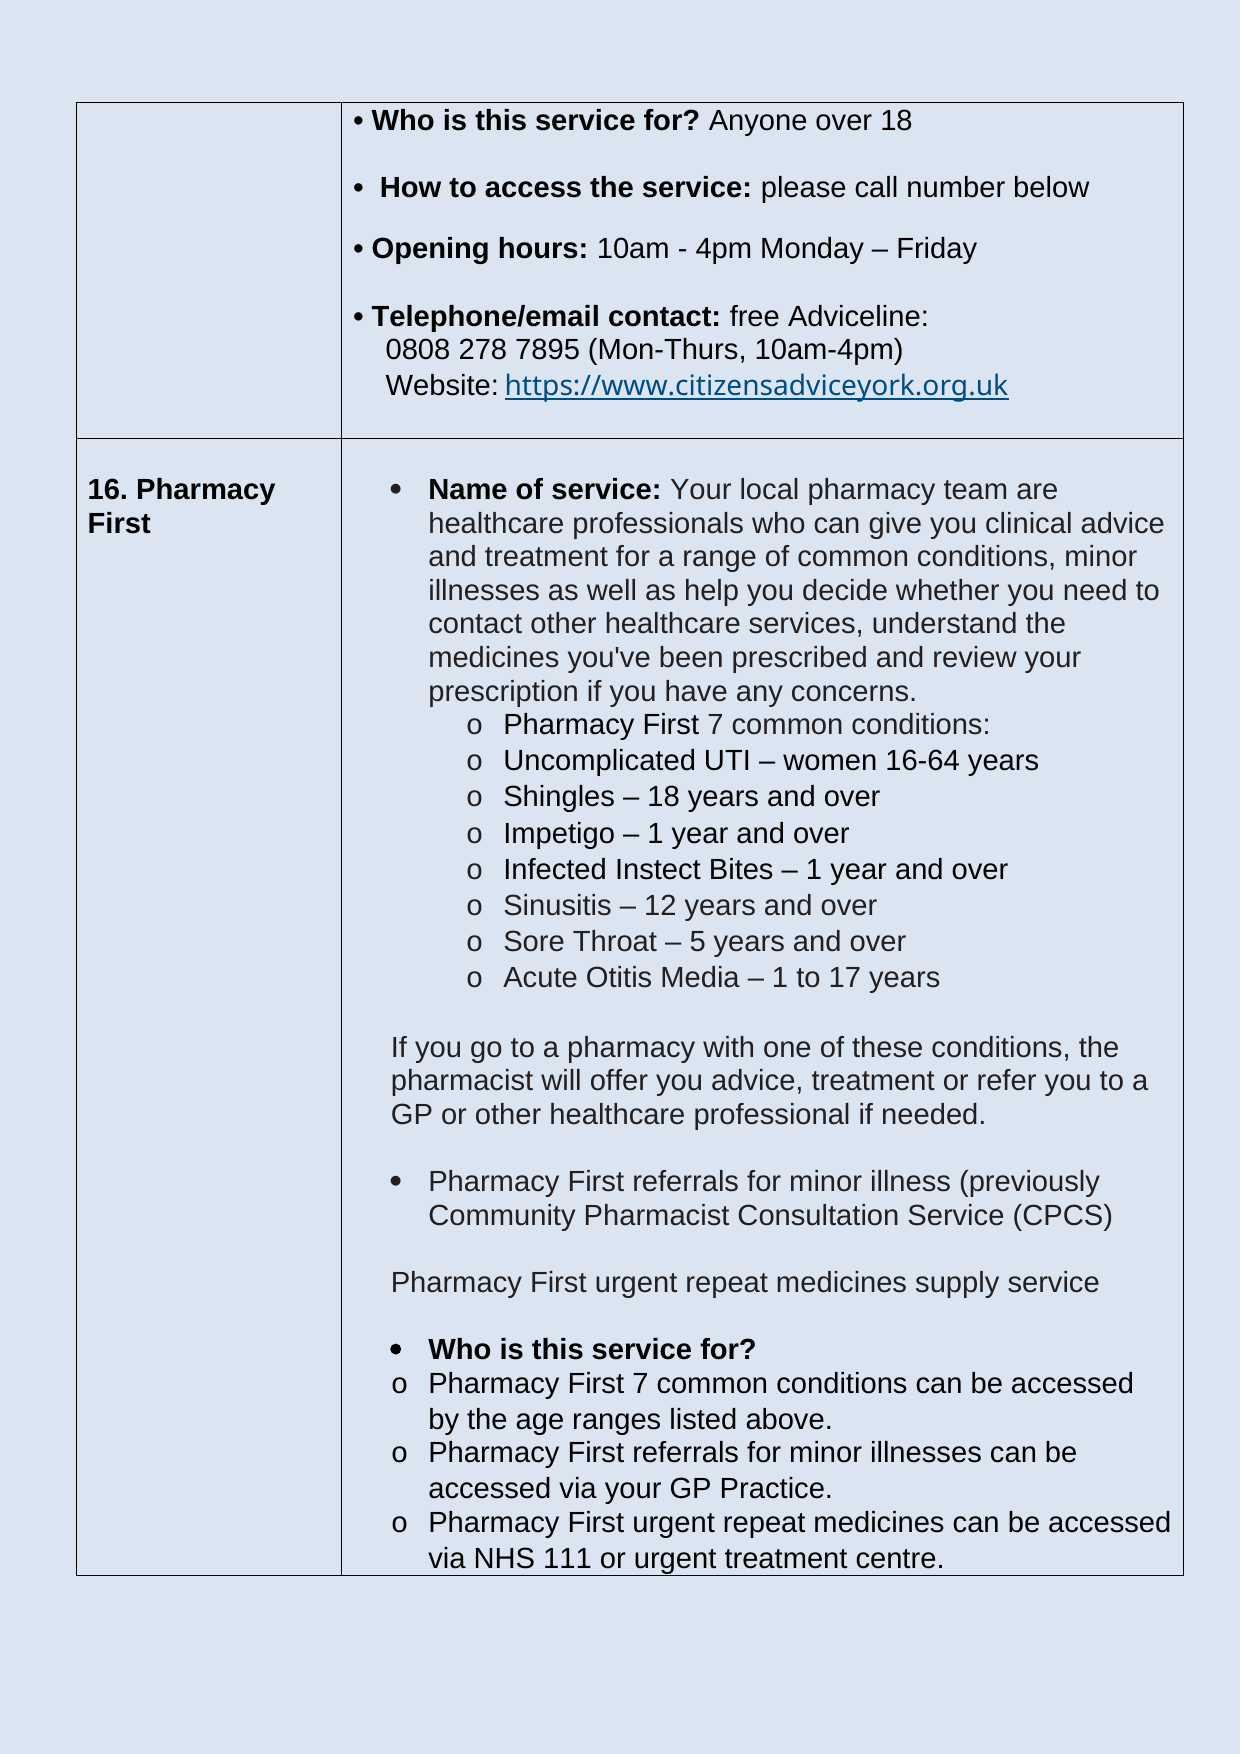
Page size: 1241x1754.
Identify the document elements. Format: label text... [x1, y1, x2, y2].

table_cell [342, 439, 1183, 1575]
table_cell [77, 103, 341, 438]
table_cell 16. Pharmacy First [77, 439, 341, 1575]
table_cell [342, 103, 1183, 438]
